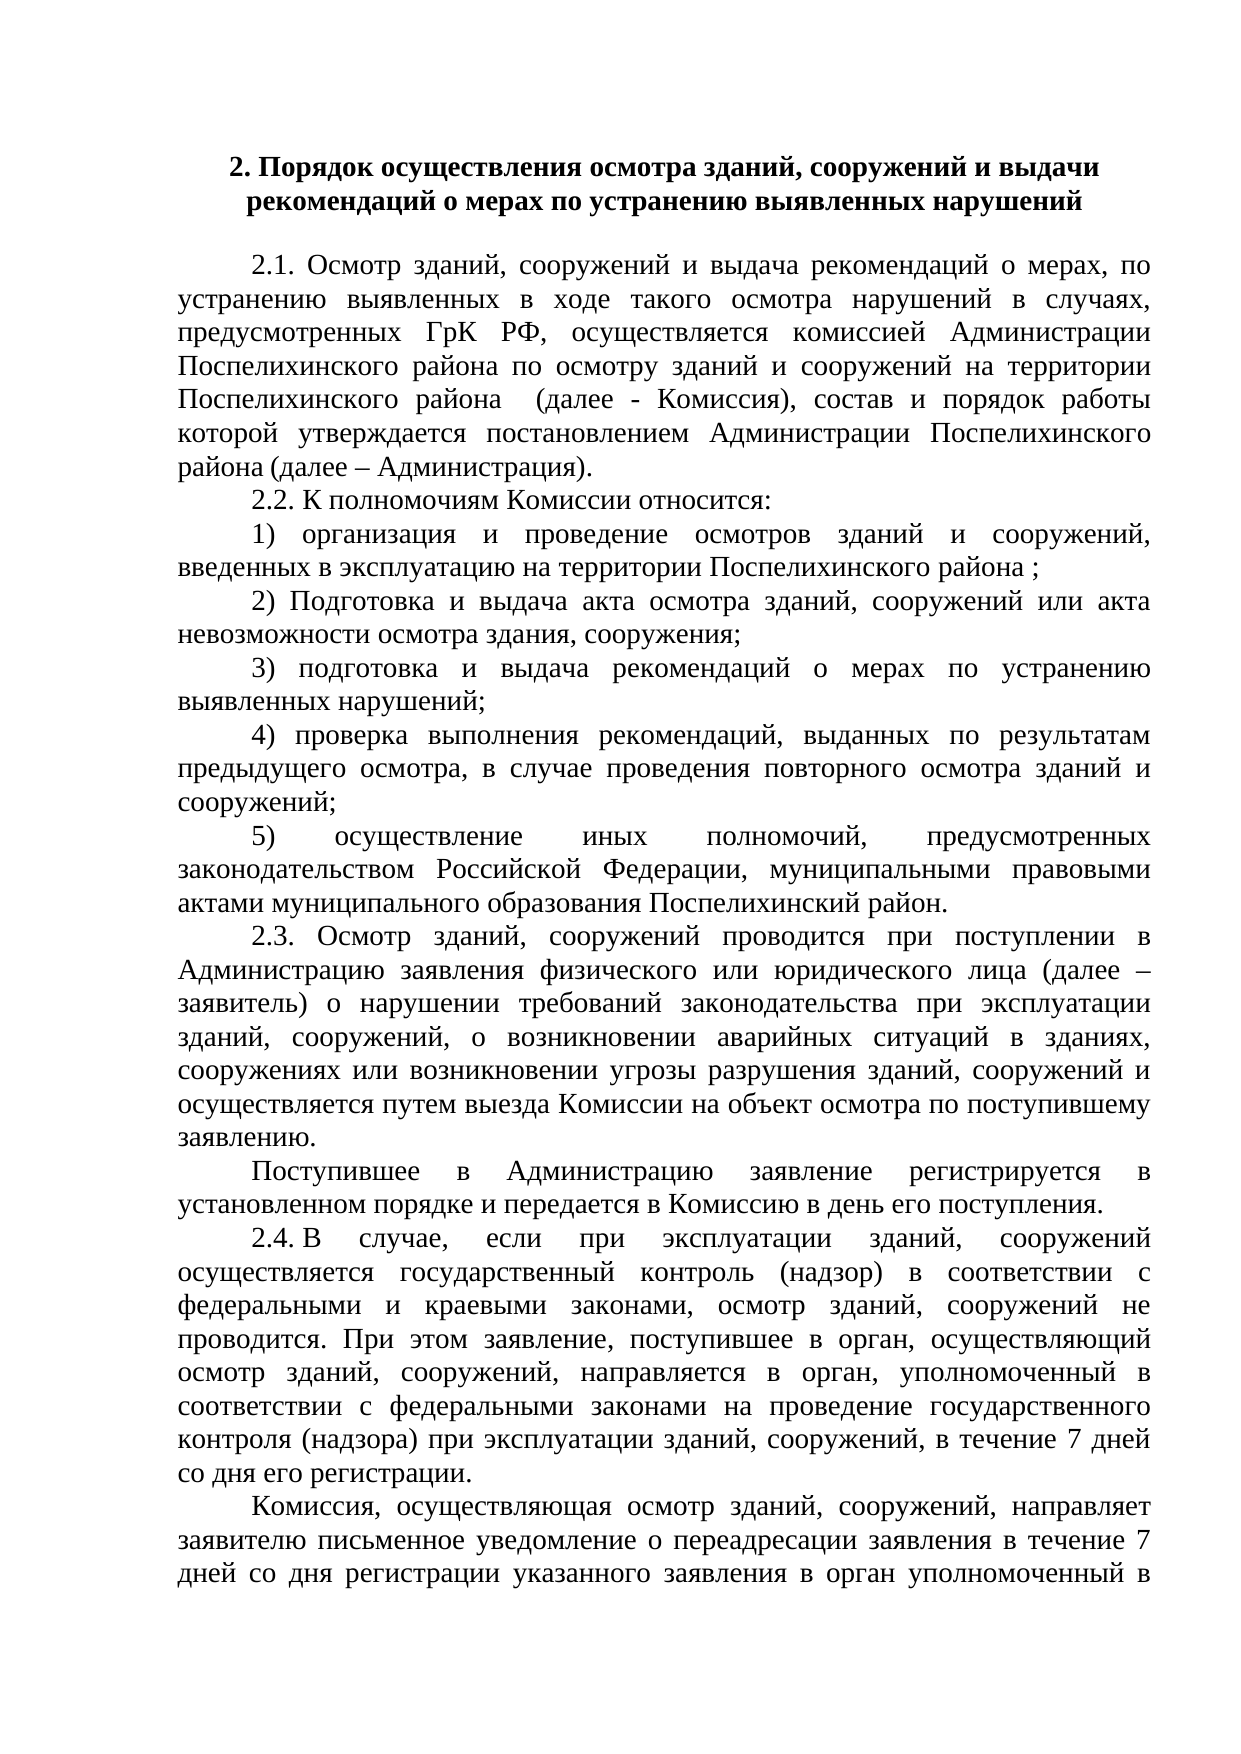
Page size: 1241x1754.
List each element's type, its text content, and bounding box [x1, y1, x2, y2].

text 2.2. К полномочиям Комиссии относится: [177, 482, 1152, 516]
text 2.4. В случае, если при эксплуатации зданий, сооружений осуществляется государственный контроль (надзор) в соответствии с федеральными и краевыми законами, осмотр зданий, сооружений не проводится. При этом заявление, поступившее в орган, осуществляющий осмотр зданий, сооружений, направляется в орган, уполномоченный в соответствии с федеральными законами на проведение государственного контроля (надзора) при эксплуатации зданий, сооружений, в течение 7 дней со дня его регистрации. [177, 1220, 1152, 1488]
text 2.3. Осмотр зданий, сооружений проводится при поступлении в Администрацию заявления физического или юридического лица (далее – заявитель) о нарушении требований законодательства при эксплуатации зданий, сооружений, о возникновении аварийных ситуаций в зданиях, сооружениях или возникновении угрозы разрушения зданий, сооружений и осуществляется путем выезда Комиссии на объект осмотра по поступившему заявлению. [177, 918, 1152, 1153]
text 5) осуществление иных полномочий, предусмотренных законодательством Российской Федерации, муниципальными правовыми актами муниципального образования Поспелихинский район. [177, 818, 1152, 918]
text 4) проверка выполнения рекомендаций, выданных по результатам предыдущего осмотра, в случае проведения повторного осмотра зданий и сооружений; [177, 717, 1152, 818]
text 2) Подготовка и выдача акта осмотра зданий, сооружений или акта невозможности осмотра здания, сооружения; [177, 583, 1152, 650]
text 2. Порядок осуществления осмотра зданий, сооружений и выдачи рекомендаций о мерах по устранению выявленных нарушений [177, 149, 1152, 216]
text 2.1. Осмотр зданий, сооружений и выдача рекомендаций о мерах, по устранению выявленных в ходе такого осмотра нарушений в случаях, предусмотренных ГрК РФ, осуществляется комиссией Администрации Поспелихинского района по осмотру зданий и сооружений на территории Поспелихинского района (далее - Комиссия), состав и порядок работы которой утверждается постановлением Администрации Поспелихинского района (далее – Администрация). [177, 247, 1152, 482]
text 1) организация и проведение осмотров зданий и сооружений, введенных в эксплуатацию на территории Поспелихинского района ; [177, 516, 1152, 583]
text 3) подготовка и выдача рекомендаций о мерах по устранению выявленных нарушений; [177, 650, 1152, 717]
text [177, 1488, 1152, 1589]
text Поступившее в Администрацию заявление регистрируется в установленном порядке и передается в Комиссию в день его поступления. [177, 1153, 1152, 1220]
